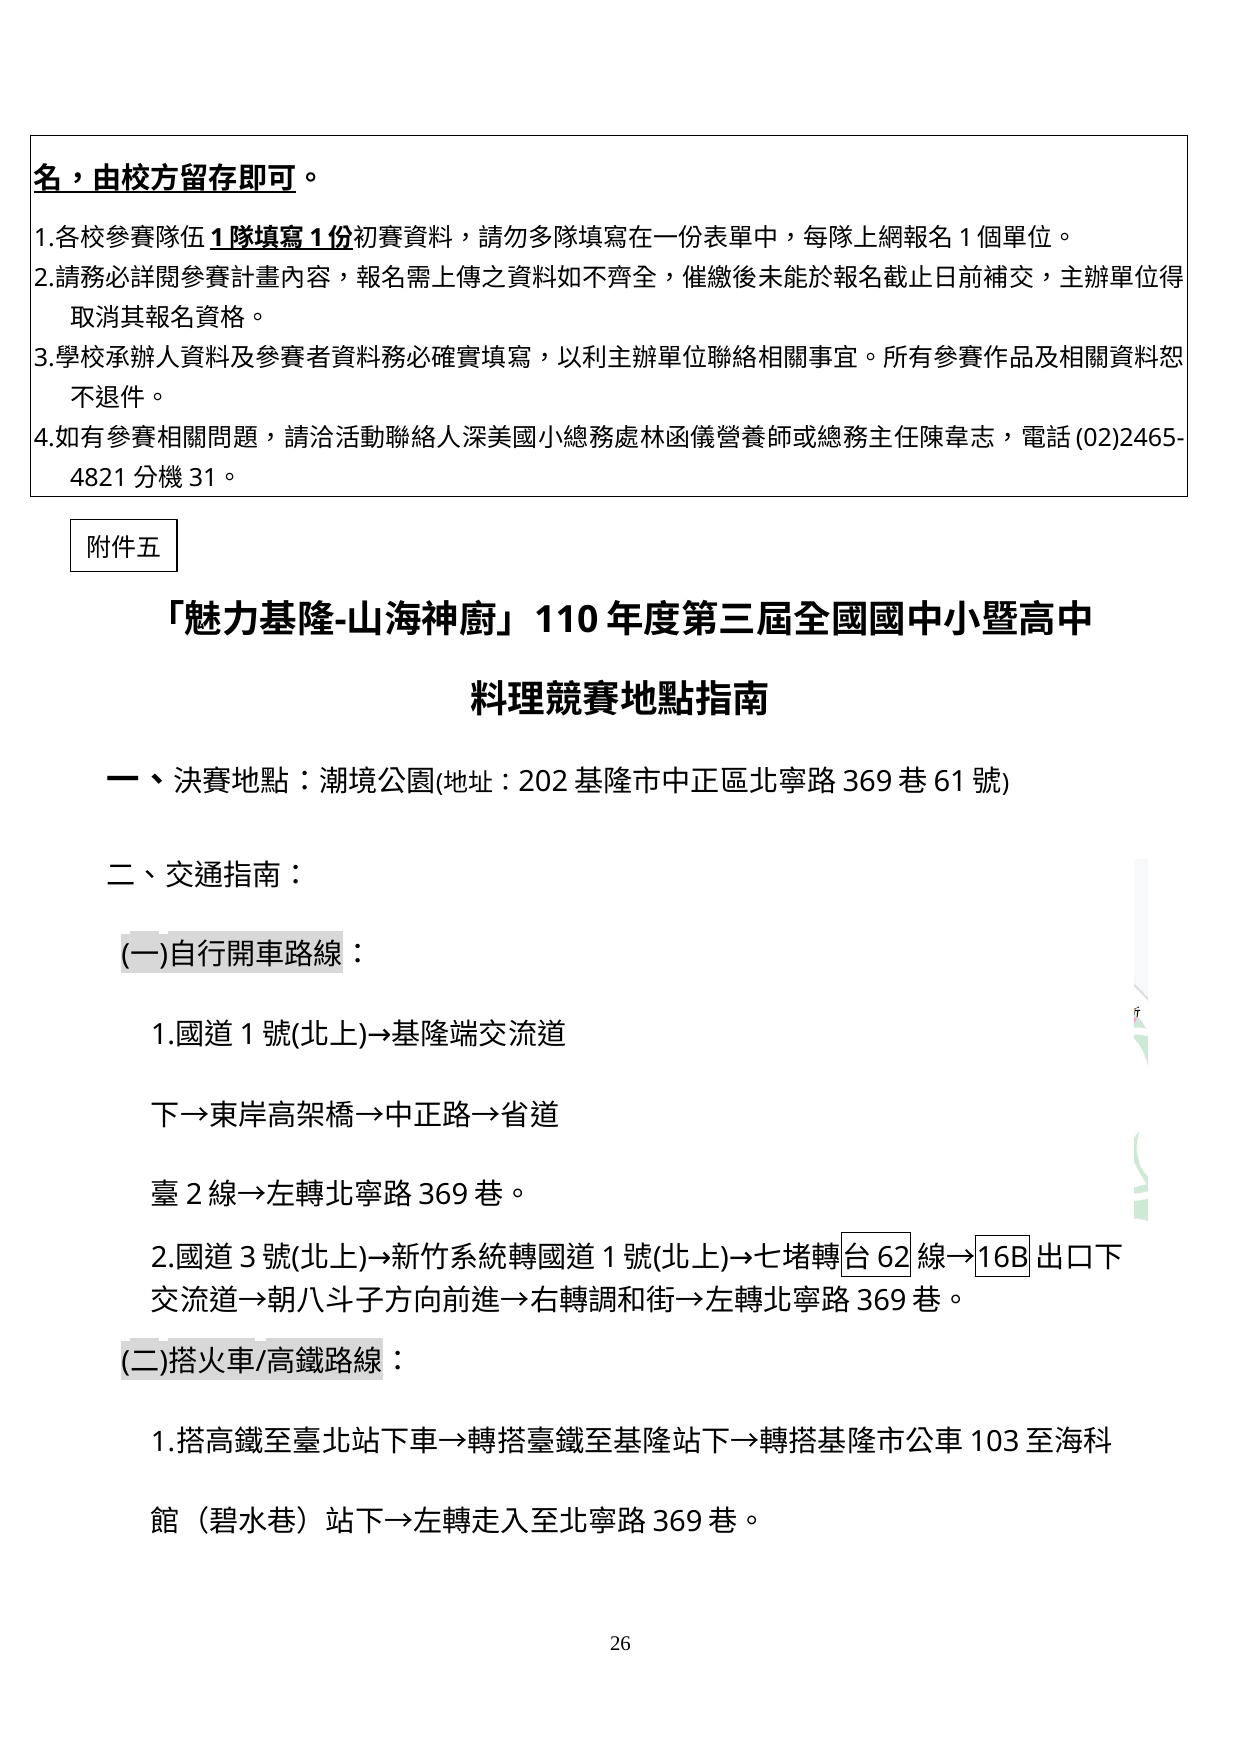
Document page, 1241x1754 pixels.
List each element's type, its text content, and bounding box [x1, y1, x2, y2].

text 1.國道1號(北上)→基隆端交流道下→東岸高架橋→中正路→省道臺2線→左轉北寧路369巷。 [151, 992, 1134, 1232]
text (一)自行開車路線： [121, 912, 1134, 992]
text (二)搭火車/高鐵路線： [121, 1319, 1134, 1399]
text 2.國道3號(北上)→新竹系統轉國道1號(北上)→七堵轉台62線→16B出口下交流道→朝八斗子方向前進→右轉調和街→左轉北寧路369巷。 [151, 1232, 1134, 1319]
text 二、交通指南： [106, 832, 1134, 912]
text 1.搭高鐵至臺北站下車→轉搭臺鐵至基隆站下→轉搭基隆市公車103至海科館（碧水巷）站下→左轉走入至北寧路369巷。 [151, 1399, 1134, 1559]
text 料理競賽地點指南 [106, 657, 1134, 737]
picture [1134, 859, 1149, 1222]
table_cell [31, 136, 1187, 496]
text 「魅力基隆-山海神廚」110年度第三屆全國國中小暨高中 [106, 577, 1134, 657]
text 一、決賽地點：潮境公園(地址：202基隆市中正區北寧路369巷61號) [106, 737, 1134, 817]
